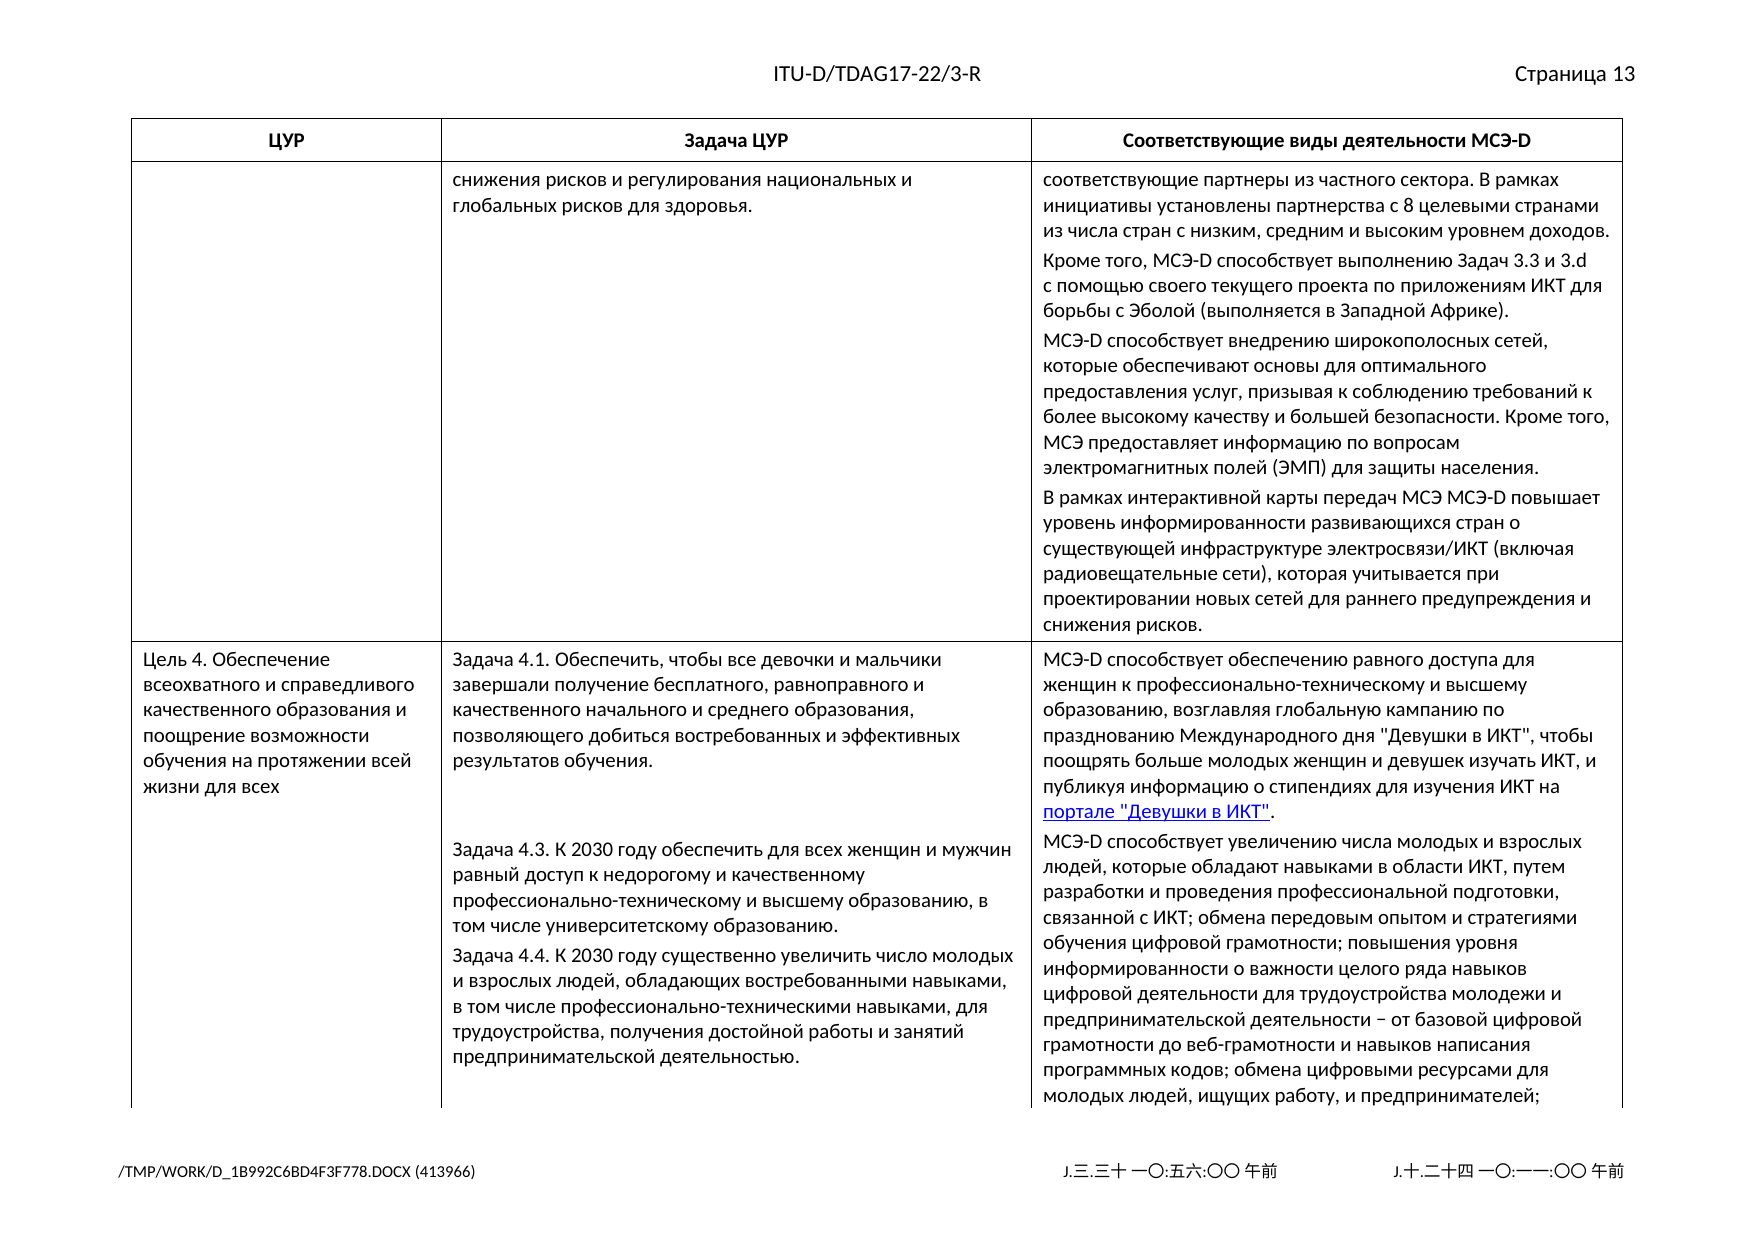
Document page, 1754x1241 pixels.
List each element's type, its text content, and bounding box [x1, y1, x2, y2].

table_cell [132, 642, 441, 1107]
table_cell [442, 642, 1031, 1107]
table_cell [1032, 642, 1622, 1107]
table_header Соответствующие виды деятельности МСЭ-D [1032, 119, 1622, 161]
table_header ЦУР [132, 119, 441, 161]
table_header Задача ЦУР [442, 119, 1031, 161]
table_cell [442, 162, 1031, 641]
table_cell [1032, 162, 1622, 641]
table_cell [132, 162, 441, 641]
